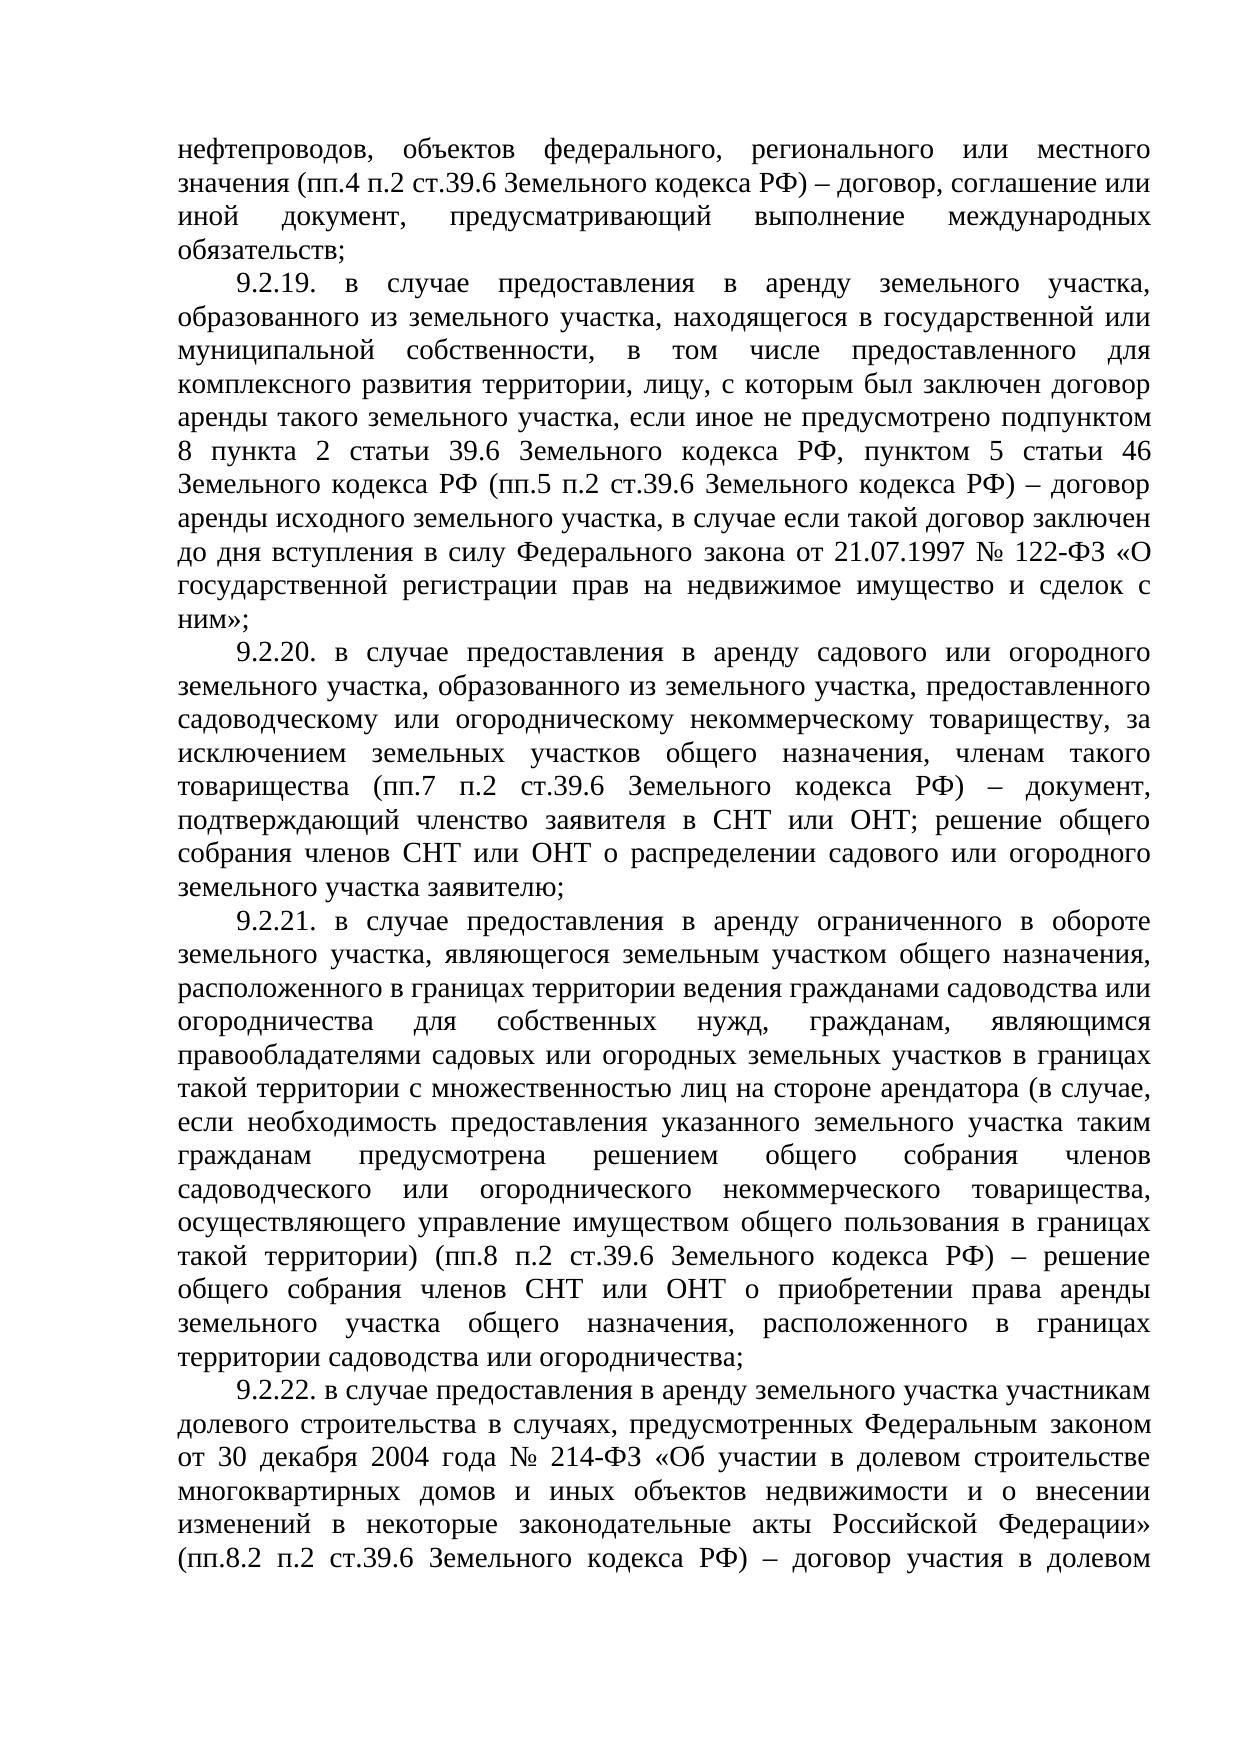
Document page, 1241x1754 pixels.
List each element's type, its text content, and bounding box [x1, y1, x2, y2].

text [177, 131, 1152, 265]
text 9.2.21. в случае предоставления в аренду ограниченного в обороте земельного участка, являющегося земельным участком общего назначения, расположенного в границах территории ведения гражданами садоводства или огородничества для собственных нужд, гражданам, являющимся правообладателями садовых или огородных земельных участков в границах такой территории с множественностью лиц на стороне арендатора (в случае, если необходимость предоставления указанного земельного участка таким гражданам предусмотрена решением общего собрания членов садоводческого или огороднического некоммерческого товарищества, осуществляющего управление имуществом общего пользования в границах такой территории) (пп.8 п.2 ст.39.6 Земельного кодекса РФ) – решение общего собрания членов СНТ или ОНТ о приобретении права аренды земельного участка общего назначения, расположенного в границах территории садоводства или огородничества; [177, 903, 1152, 1372]
text 9.2.19. в случае предоставления в аренду земельного участка, образованного из земельного участка, находящегося в государственной или муниципальной собственности, в том числе предоставленного для комплексного развития территории, лицу, с которым был заключен договор аренды такого земельного участка, если иное не предусмотрено подпунктом 8 пункта 2 статьи 39.6 Земельного кодекса РФ, пунктом 5 статьи 46 Земельного кодекса РФ (пп.5 п.2 ст.39.6 Земельного кодекса РФ) – договор аренды исходного земельного участка, в случае если такой договор заключен до дня вступления в силу Федерального закона от 21.07.1997 № 122-ФЗ «О государственной регистрации прав на недвижимое имущество и сделок с ним»; [177, 265, 1152, 634]
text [177, 1372, 1152, 1573]
text 9.2.20. в случае предоставления в аренду садового или огородного земельного участка, образованного из земельного участка, предоставленного садоводческому или огородническому некоммерческому товариществу, за исключением земельных участков общего назначения, членам такого товарищества (пп.7 п.2 ст.39.6 Земельного кодекса РФ) – документ, подтверждающий членство заявителя в СНТ или ОНТ; решение общего собрания членов СНТ или ОНТ о распределении садового или огородного земельного участка заявителю; [177, 634, 1152, 903]
